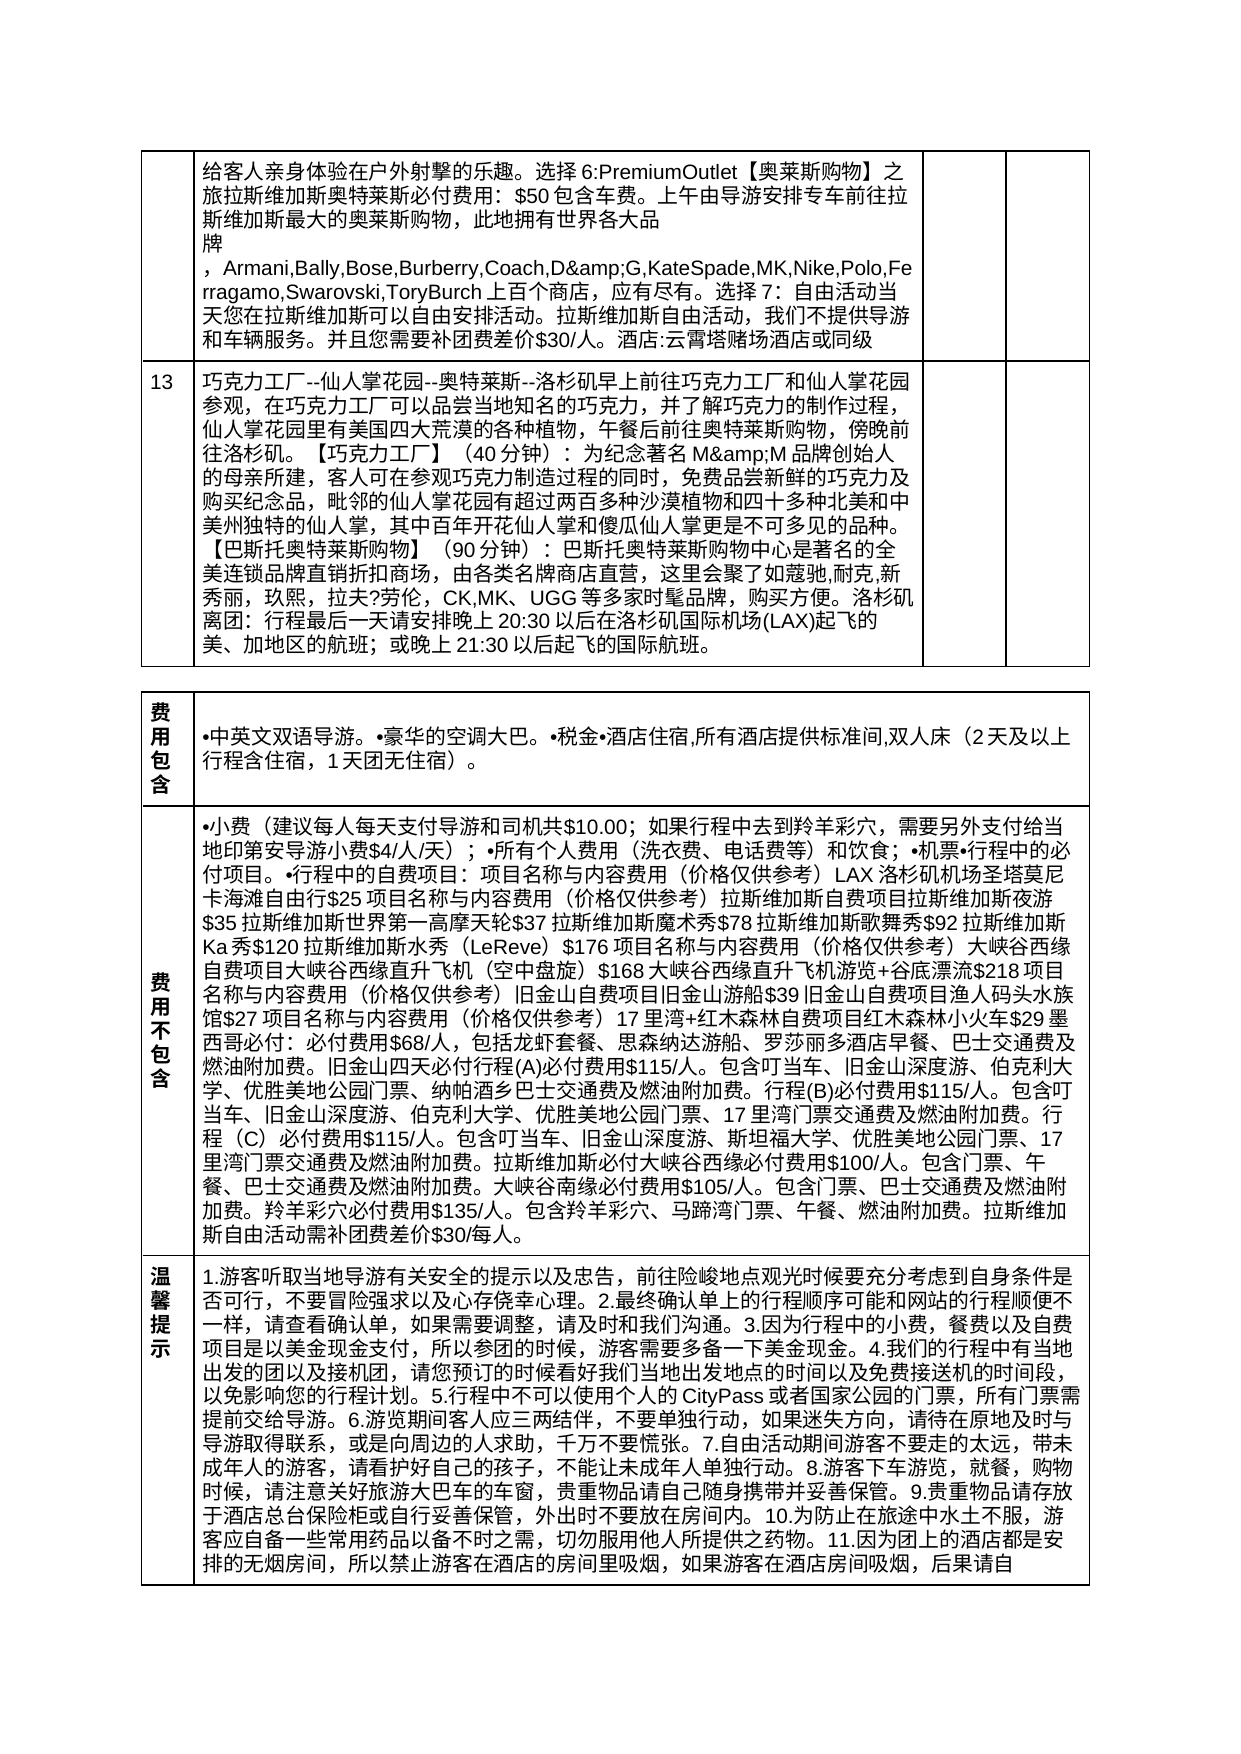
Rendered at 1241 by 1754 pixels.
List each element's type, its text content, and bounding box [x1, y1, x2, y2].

table_cell •小费（建议每人每天支付导游和司机共$10.00；如果行程中去到羚羊彩穴，需要另外支付给当地印第安导游小费$4/人/天）；•所有个人费用（洗衣费、电话费等）和饮食；•机票•行程中的必付项目。•行程中的自费项目：项目名称与内容费用（价格仅供参考）LAX洛杉矶机场圣塔莫尼卡海滩自由行$25项目名称与内容费用（价格仅供参考）拉斯维加斯自费项目拉斯维加斯夜游$35拉斯维加斯世界第一高摩天轮$37拉斯维加斯魔术秀$78拉斯维加斯歌舞秀$92拉斯维加斯Ka秀$120拉斯维加斯水秀（LeReve）$176项目名称与内容费用（价格仅供参考）大峡谷西缘自费项目大峡谷西缘直升飞机（空中盘旋）$168大峡谷西缘直升飞机游览+谷底漂流$218项目名称与内容费用（价格仅供参考）旧金山自费项目旧金山游船$39旧金山自费项目渔人码头水族馆$27项目名称与内容费用（价格仅供参考）17里湾+红木森林自费项目红木森林小火车$29墨西哥必付：必付费用$68/人，包括龙虾套餐、思森纳达游船、罗莎丽多酒店早餐、巴士交通费及燃油附加费。旧金山四天必付行程(A)必付费用$115/人。包含叮当车、旧金山深度游、伯克利大学、优胜美地公园门票、纳帕酒乡巴士交通费及燃油附加费。行程(B)必付费用$115/人。包含叮当车、旧金山深度游、伯克利大学、优胜美地公园门票、17里湾门票交通费及燃油附加费。行程（C）必付费用$115/人。包含叮当车、旧金山深度游、斯坦福大学、优胜美地公园门票、17里湾门票交通费及燃油附加费。拉斯维加斯必付大峡谷西缘必付费用$100/人。包含门票、午餐、巴士交通费及燃油附加费。大峡谷南缘必付费用$105/人。包含门票、巴士交通费及燃油附加费。羚羊彩穴必付费用$135/人。包含羚羊彩穴、马蹄湾门票、午餐、燃油附加费。拉斯维加斯自由活动需补团费差价$30/每人。 [195, 807, 1089, 1255]
table_header •中英文双语导游。•豪华的空调大巴。•税金•酒店住宿,所有酒店提供标准间,双人床（2天及以上行程含住宿，1天团无住宿）。 [195, 693, 1089, 805]
table_cell [924, 152, 1005, 360]
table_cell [195, 152, 922, 360]
table_cell 巧克力工厂--仙人掌花园--奥特莱斯--洛杉矶早上前往巧克力工厂和仙人掌花园参观，在巧克力工厂可以品尝当地知名的巧克力，并了解巧克力的制作过程，仙人掌花园里有美国四大荒漠的各种植物，午餐后前往奥特莱斯购物，傍晚前往洛杉矶。【巧克力工厂】（40分钟）：为纪念著名M&amp;M品牌创始人的母亲所建，客人可在参观巧克力制造过程的同时，免费品尝新鲜的巧克力及购买纪念品，毗邻的仙人掌花园有超过两百多种沙漠植物和四十多种北美和中美州独特的仙人掌，其中百年开花仙人掌和傻瓜仙人掌更是不可多见的品种。【巴斯托奥特莱斯购物】（90分钟）：巴斯托奥特莱斯购物中心是著名的全美连锁品牌直销折扣商场，由各类名牌商店直营，这里会聚了如蔻驰,耐克,新秀丽，玖熙，拉夫?劳伦，CK,MK、UGG等多家时髦品牌，购买方便。洛杉矶离团：行程最后一天请安排晚上20:30以后在洛杉矶国际机场(LAX)起飞的美、加地区的航班；或晚上21:30以后起飞的国际航班。 [195, 362, 922, 666]
table_cell 费用不包含 [142, 806, 193, 1255]
table_cell [1007, 362, 1089, 666]
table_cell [195, 1256, 1089, 1584]
table_header 费用包含 [142, 693, 193, 805]
table_cell 温馨提示 [142, 1256, 193, 1584]
table_cell [924, 362, 1005, 666]
table_cell [1007, 152, 1089, 360]
table_cell 13 [142, 361, 193, 666]
table_cell 12 [142, 152, 193, 360]
